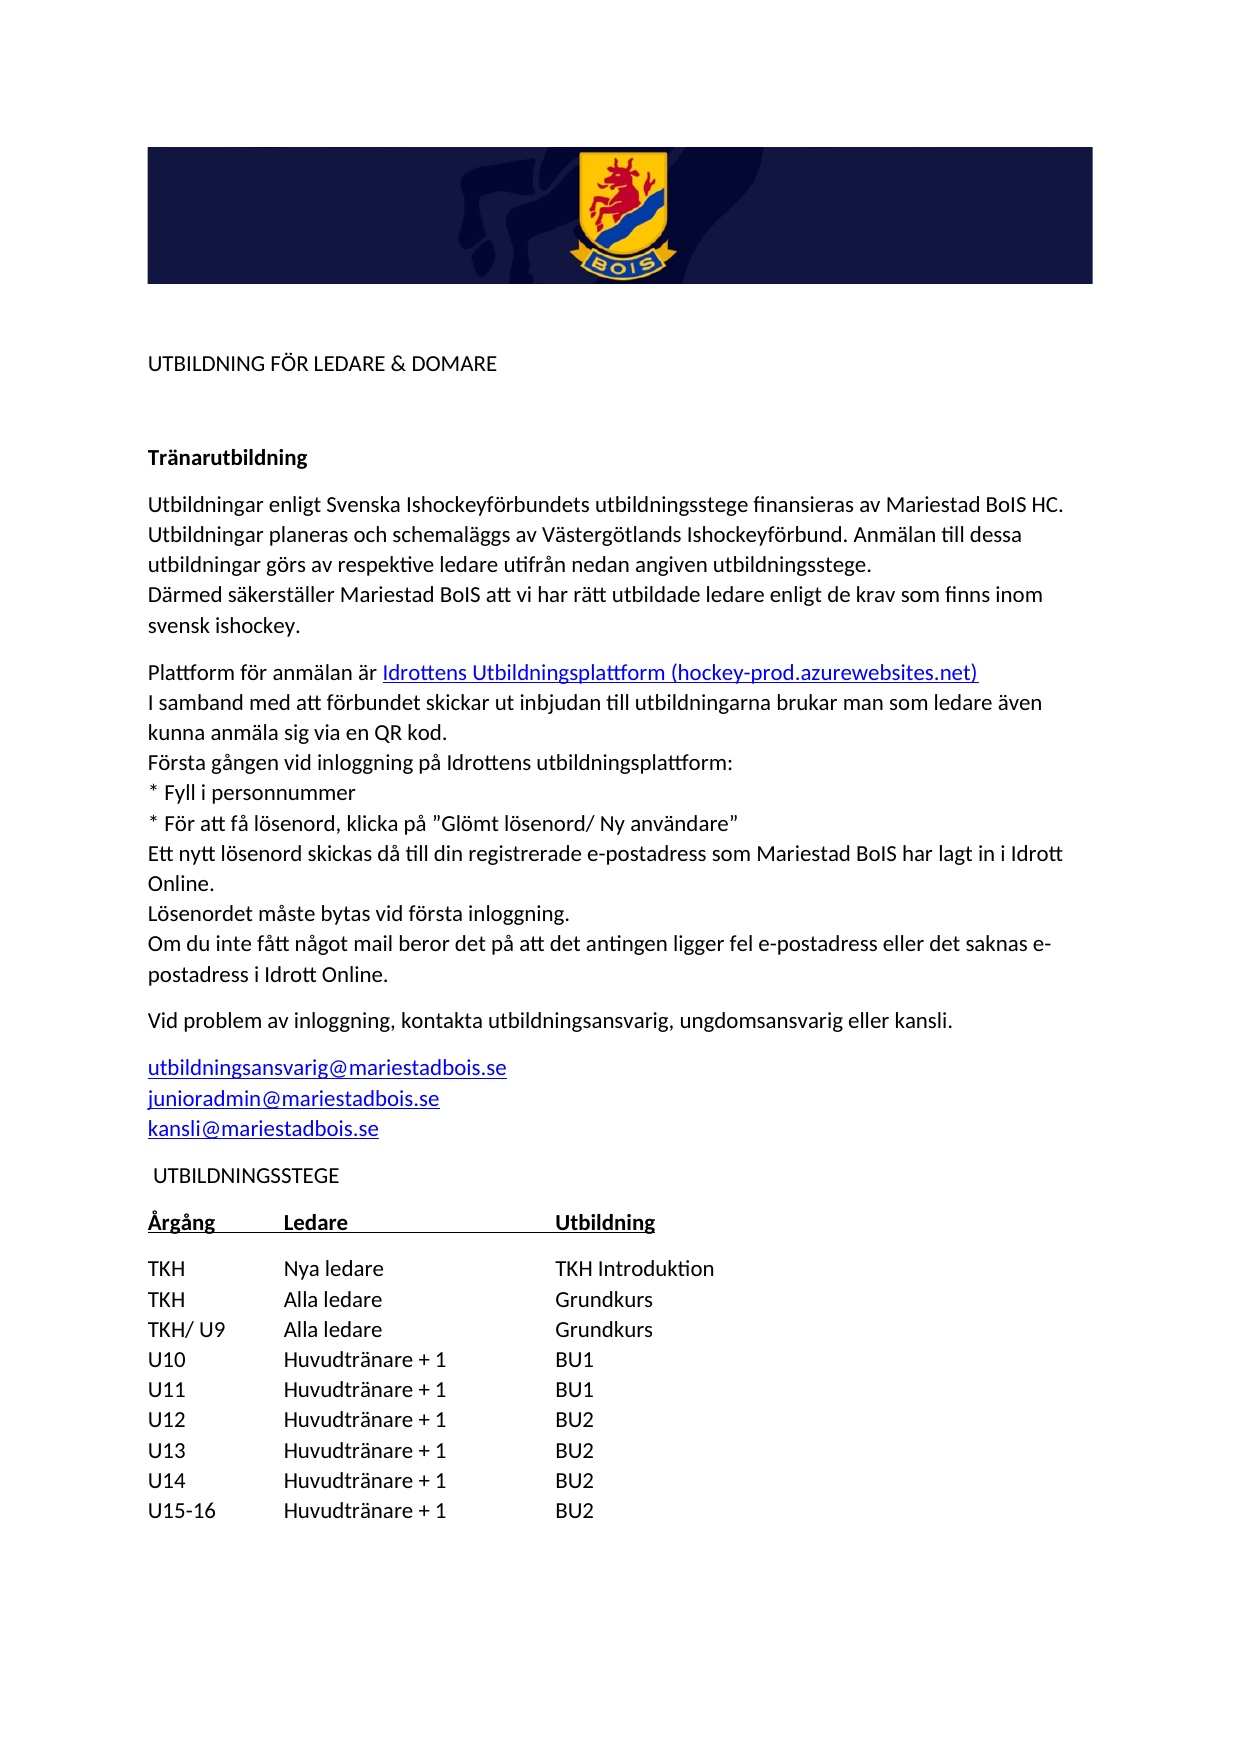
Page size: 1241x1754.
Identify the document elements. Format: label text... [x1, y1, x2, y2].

text UTBILDNINGSSTEGE [148, 1161, 1093, 1189]
text Tränarutbildning [148, 443, 1093, 471]
text Årgång Ledare Utbildning [148, 1208, 1093, 1236]
text Plattform för anmälan är Idrottens Utbildningsplattform (hockey-prod.azurewebsites.net) I samband med att förbundet skickar ut inbjudan till utbildningarna brukar man som ledare även kunna anmäla sig via en QR kod. Första gången vid inloggning på Idrottens utbildningsplattform: * Fyll i personnummer * För att få lösenord, klicka på ”Glömt lösenord/ Ny användare” Ett nytt lösenord skickas då till din registrerade e-postadress som Mariestad BoIS har lagt in i Idrott Online. Lösenordet måste bytas vid första inloggning. Om du inte fått något mail beror det på att det antingen ligger fel e-postadress eller det saknas e-postadress i Idrott Online. [148, 658, 1093, 988]
text Utbildningar enligt Svenska Ishockeyförbundets utbildningsstege finansieras av Mariestad BoIS HC. Utbildningar planeras och schemaläggs av Västergötlands Ishockeyförbund. Anmälan till dessa utbildningar görs av respektive ledare utifrån nedan angiven utbildningsstege. Därmed säkerställer Mariestad BoIS att vi har rätt utbildade ledare enligt de krav som finns inom svensk ishockey. [148, 490, 1093, 639]
text UTBILDNING FÖR LEDARE & DOMARE [148, 349, 1093, 377]
text utbildningsansvarig@mariestadbois.se junioradmin@mariestadbois.se kansli@mariestadbois.se [148, 1053, 1093, 1142]
text Vid problem av inloggning, kontakta utbildningsansvarig, ungdomsansvarig eller kansli. [148, 1007, 1093, 1035]
text TKH Nya ledare TKH Introduktion TKH Alla ledare Grundkurs TKH/ U9 Alla ledare Grundkurs U10 Huvudtränare + 1 BU1 U11 Huvudtränare + 1 BU1 U12 Huvudtränare + 1 BU2 U13 Huvudtränare + 1 BU2 U14 Huvudtränare + 1 BU2 U15-16 Huvudtränare + 1 BU2 [148, 1254, 1093, 1524]
picture [147, 147, 1093, 284]
